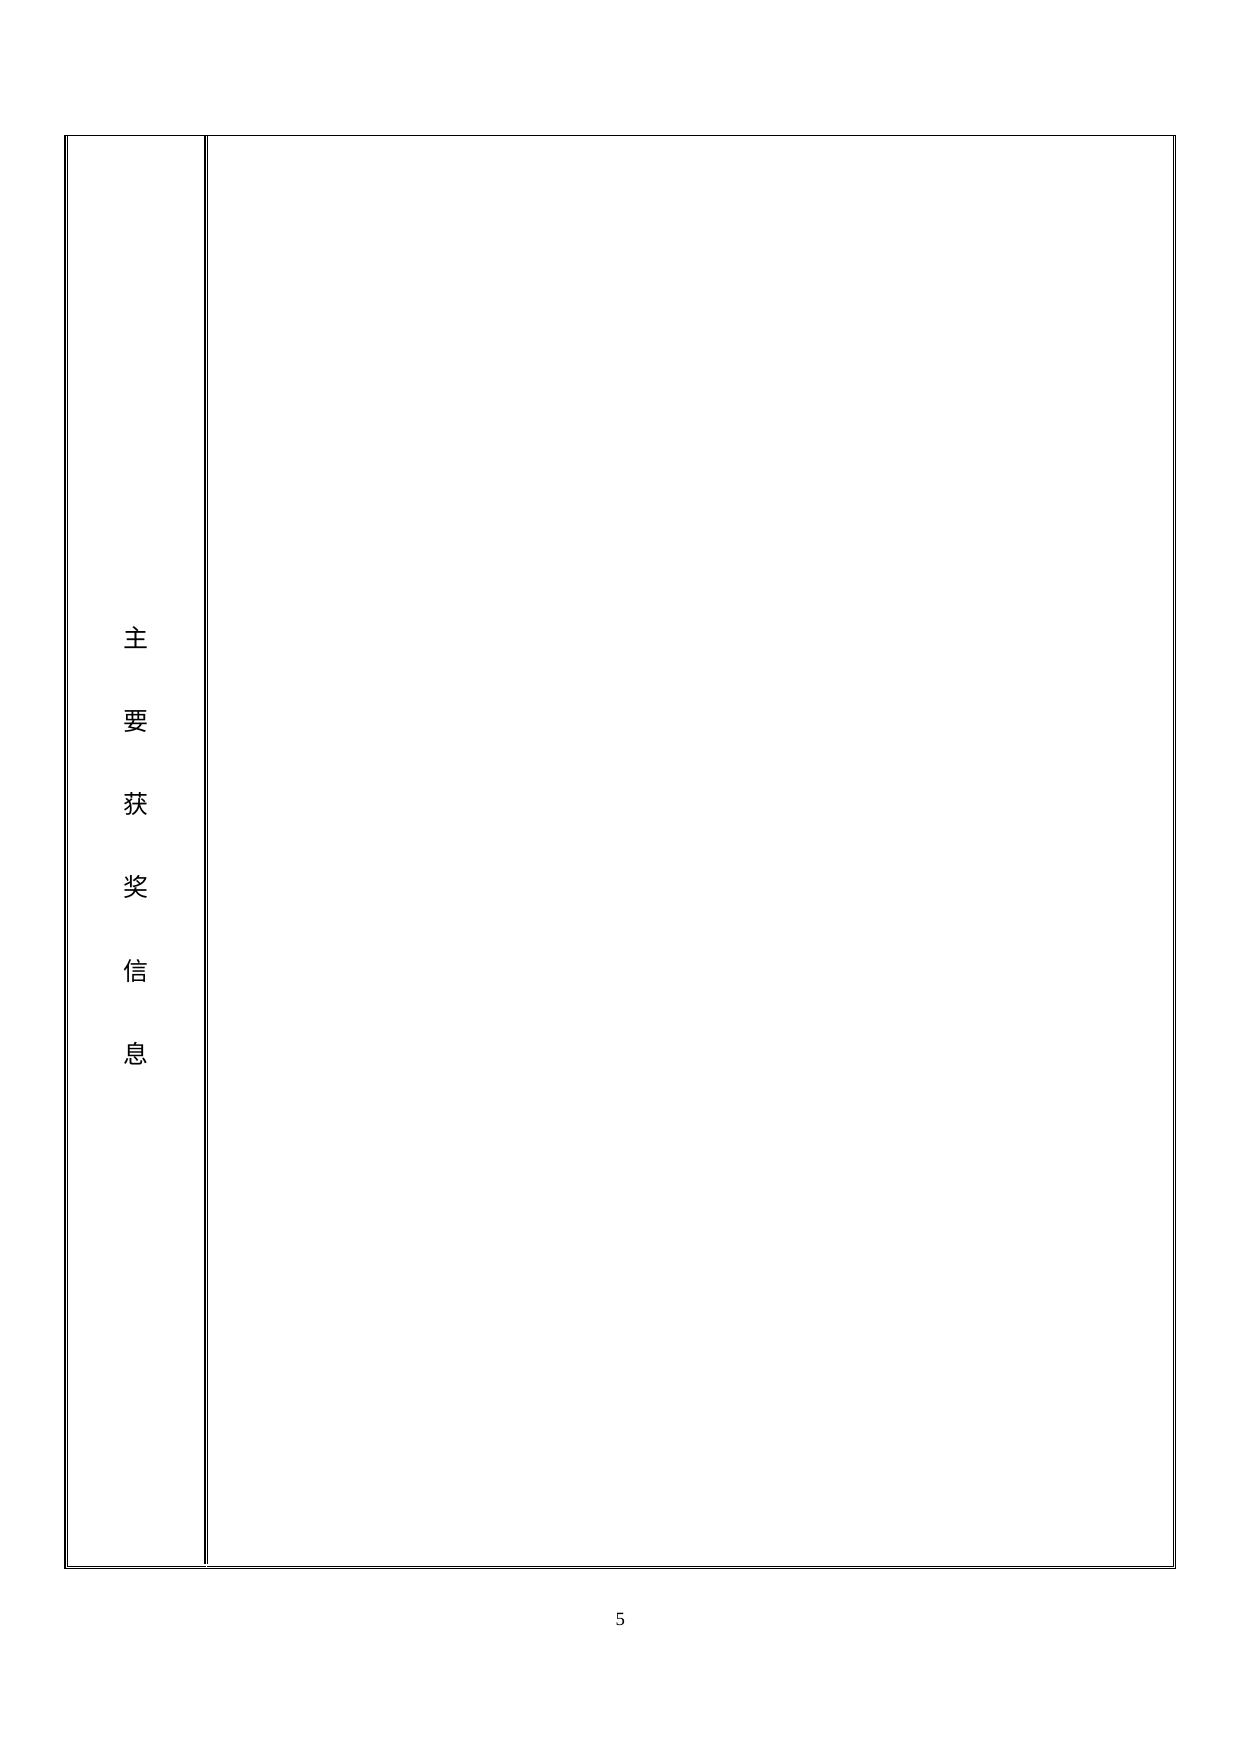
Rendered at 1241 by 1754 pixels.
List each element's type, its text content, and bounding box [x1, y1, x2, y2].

table_cell 主 要 获 奖 信 息 [68, 136, 206, 1566]
table_cell [206, 136, 1173, 1566]
